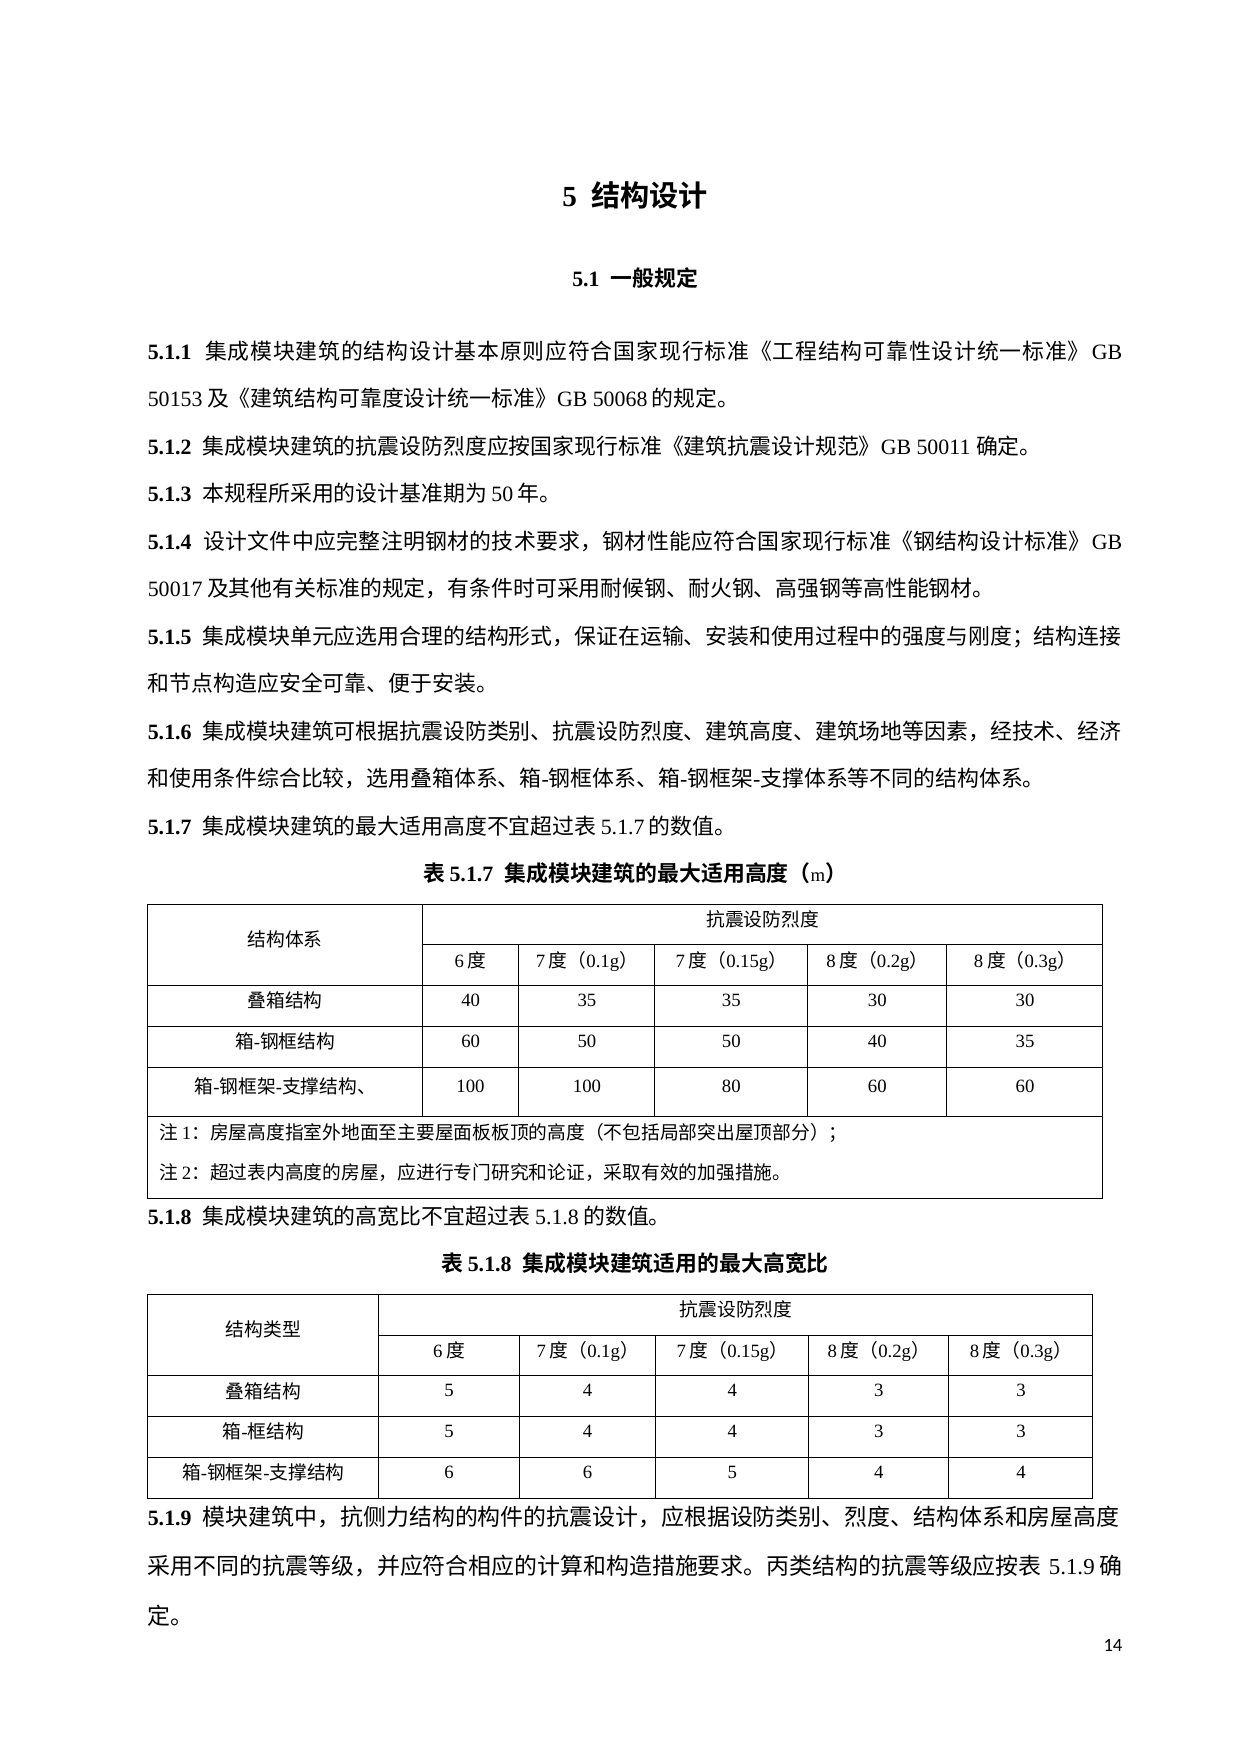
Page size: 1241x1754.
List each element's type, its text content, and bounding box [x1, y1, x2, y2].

table_cell 60 [423, 1027, 518, 1067]
table_cell 3 [809, 1417, 948, 1457]
text 5.1.9 模块建筑中，抗侧力结构的构件的抗震设计，应根据设防类别、烈度、结构体系和房屋高度采用不同的抗震等级，并应符合相应的计算和构造措施要求。丙类结构的抗震等级应按表5.1.9确定。 [148, 1498, 1122, 1631]
table_cell 4 [520, 1376, 655, 1416]
table_cell 箱-框结构 [148, 1417, 378, 1457]
table_cell 箱-钢框结构 [148, 1027, 422, 1067]
table_cell 6 [520, 1458, 655, 1497]
table_cell 5 [379, 1417, 519, 1457]
text 表5.1.7 集成模块建筑的最大适用高度（m） [148, 856, 1122, 888]
table_cell 100 [423, 1068, 518, 1116]
text 表5.1.8 集成模块建筑适用的最大高宽比 [148, 1246, 1122, 1278]
subtitle 5.1 一般规定 [148, 261, 1122, 293]
table_cell 5 [656, 1458, 808, 1497]
table_cell 7度（0.1g） [519, 945, 654, 985]
table_cell 6度 [379, 1336, 519, 1375]
table_cell 8度（0.3g） [947, 945, 1102, 985]
text 5.1.6 集成模块建筑可根据抗震设防类别、抗震设防烈度、建筑高度、建筑场地等因素，经技术、经济和使用条件综合比较，选用叠箱体系、箱-钢框体系、箱-钢框架-支撑体系等不同的结构体系。 [148, 714, 1122, 793]
table_cell 40 [423, 986, 518, 1026]
table_cell 箱-钢框架-支撑结构、 [148, 1068, 422, 1116]
table_header 结构类型 [148, 1295, 378, 1375]
text 5.1.7 集成模块建筑的最大适用高度不宜超过表5.1.7的数值。 [148, 809, 1122, 840]
table_cell 30 [947, 986, 1102, 1026]
table_header 抗震设防烈度 [379, 1295, 1092, 1334]
text 5.1.4 设计文件中应完整注明钢材的技术要求，钢材性能应符合国家现行标准《钢结构设计标准》GB 50017及其他有关标准的规定，有条件时可采用耐候钢、耐火钢、高强钢等高性能钢材。 [148, 524, 1122, 603]
table_cell 5 [379, 1376, 519, 1416]
text 5.1.5 集成模块单元应选用合理的结构形式，保证在运输、安装和使用过程中的强度与刚度；结构连接和节点构造应安全可靠、便于安装。 [148, 619, 1122, 698]
subtitle 5 结构设计 [148, 173, 1122, 215]
table_cell 叠箱结构 [148, 986, 422, 1026]
table_cell 叠箱结构 [148, 1376, 378, 1416]
table_cell 50 [519, 1027, 654, 1067]
text 5.1.8 集成模块建筑的高宽比不宜超过表5.1.8的数值。 [148, 1199, 1122, 1230]
table_cell 4 [656, 1376, 808, 1416]
table_cell 80 [655, 1068, 807, 1116]
table_cell 8度（0.2g） [809, 1336, 948, 1375]
table_cell 3 [809, 1376, 948, 1416]
table_cell 4 [520, 1417, 655, 1457]
table_header 抗震设防烈度 [423, 905, 1102, 944]
table_cell 箱-钢框架-支撑结构 [148, 1458, 378, 1497]
table_cell 4 [656, 1417, 808, 1457]
table_cell 注1：房屋高度指室外地面至主要屋面板板顶的高度（不包括局部突出屋顶部分）； 注2：超过表内高度的房屋，应进行专门研究和论证，采取有效的加强措施。 [148, 1117, 1102, 1198]
table_cell 50 [655, 1027, 807, 1067]
table_cell 35 [655, 986, 807, 1026]
table_cell 7度（0.15g） [655, 945, 807, 985]
text 5.1.3 本规程所采用的设计基准期为50年。 [148, 476, 1122, 508]
table_cell 3 [949, 1417, 1092, 1457]
table_cell 40 [808, 1027, 946, 1067]
table_cell 60 [947, 1068, 1102, 1116]
table_cell 8度（0.2g） [808, 945, 946, 985]
table_cell 6 [379, 1458, 519, 1497]
table_cell 100 [519, 1068, 654, 1116]
table_cell 8度（0.3g） [949, 1336, 1092, 1375]
table_cell 4 [809, 1458, 948, 1497]
table_cell 4 [949, 1458, 1092, 1497]
text 5.1.1 集成模块建筑的结构设计基本原则应符合国家现行标准《工程结构可靠性设计统一标准》GB 50153及《建筑结构可靠度设计统一标准》GB 50068的规定。 [148, 334, 1122, 413]
table_cell 3 [949, 1376, 1092, 1416]
table_cell 35 [519, 986, 654, 1026]
text 5.1.2 集成模块建筑的抗震设防烈度应按国家现行标准《建筑抗震设计规范》GB 50011 确定。 [148, 429, 1122, 460]
table_cell 7度（0.1g） [520, 1336, 655, 1375]
table_cell 6度 [423, 945, 518, 985]
table_cell 30 [808, 986, 946, 1026]
table_cell 60 [808, 1068, 946, 1116]
table_cell 7度（0.15g） [656, 1336, 808, 1375]
table_cell 35 [947, 1027, 1102, 1067]
table_header 结构体系 [148, 905, 422, 985]
